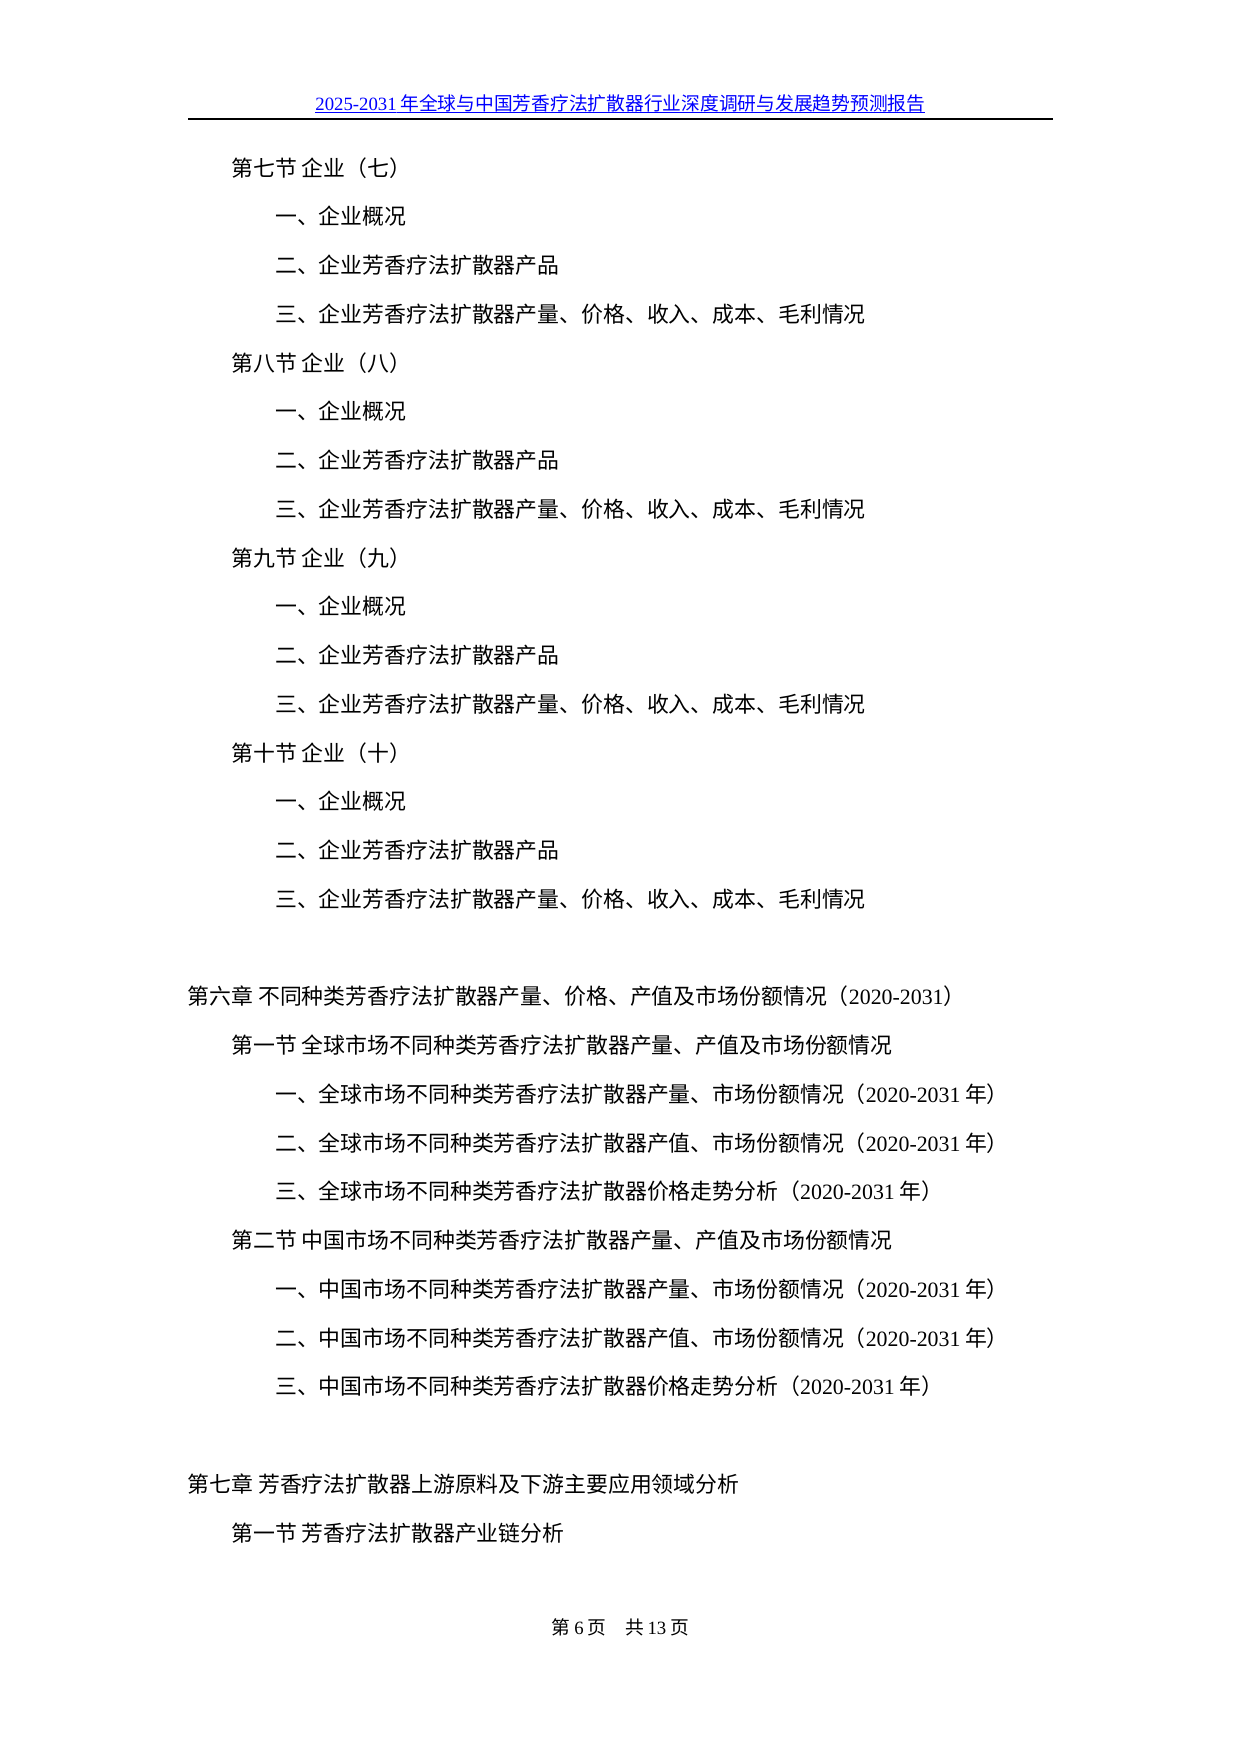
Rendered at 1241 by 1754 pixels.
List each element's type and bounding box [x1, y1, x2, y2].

text [187, 150, 1053, 1548]
